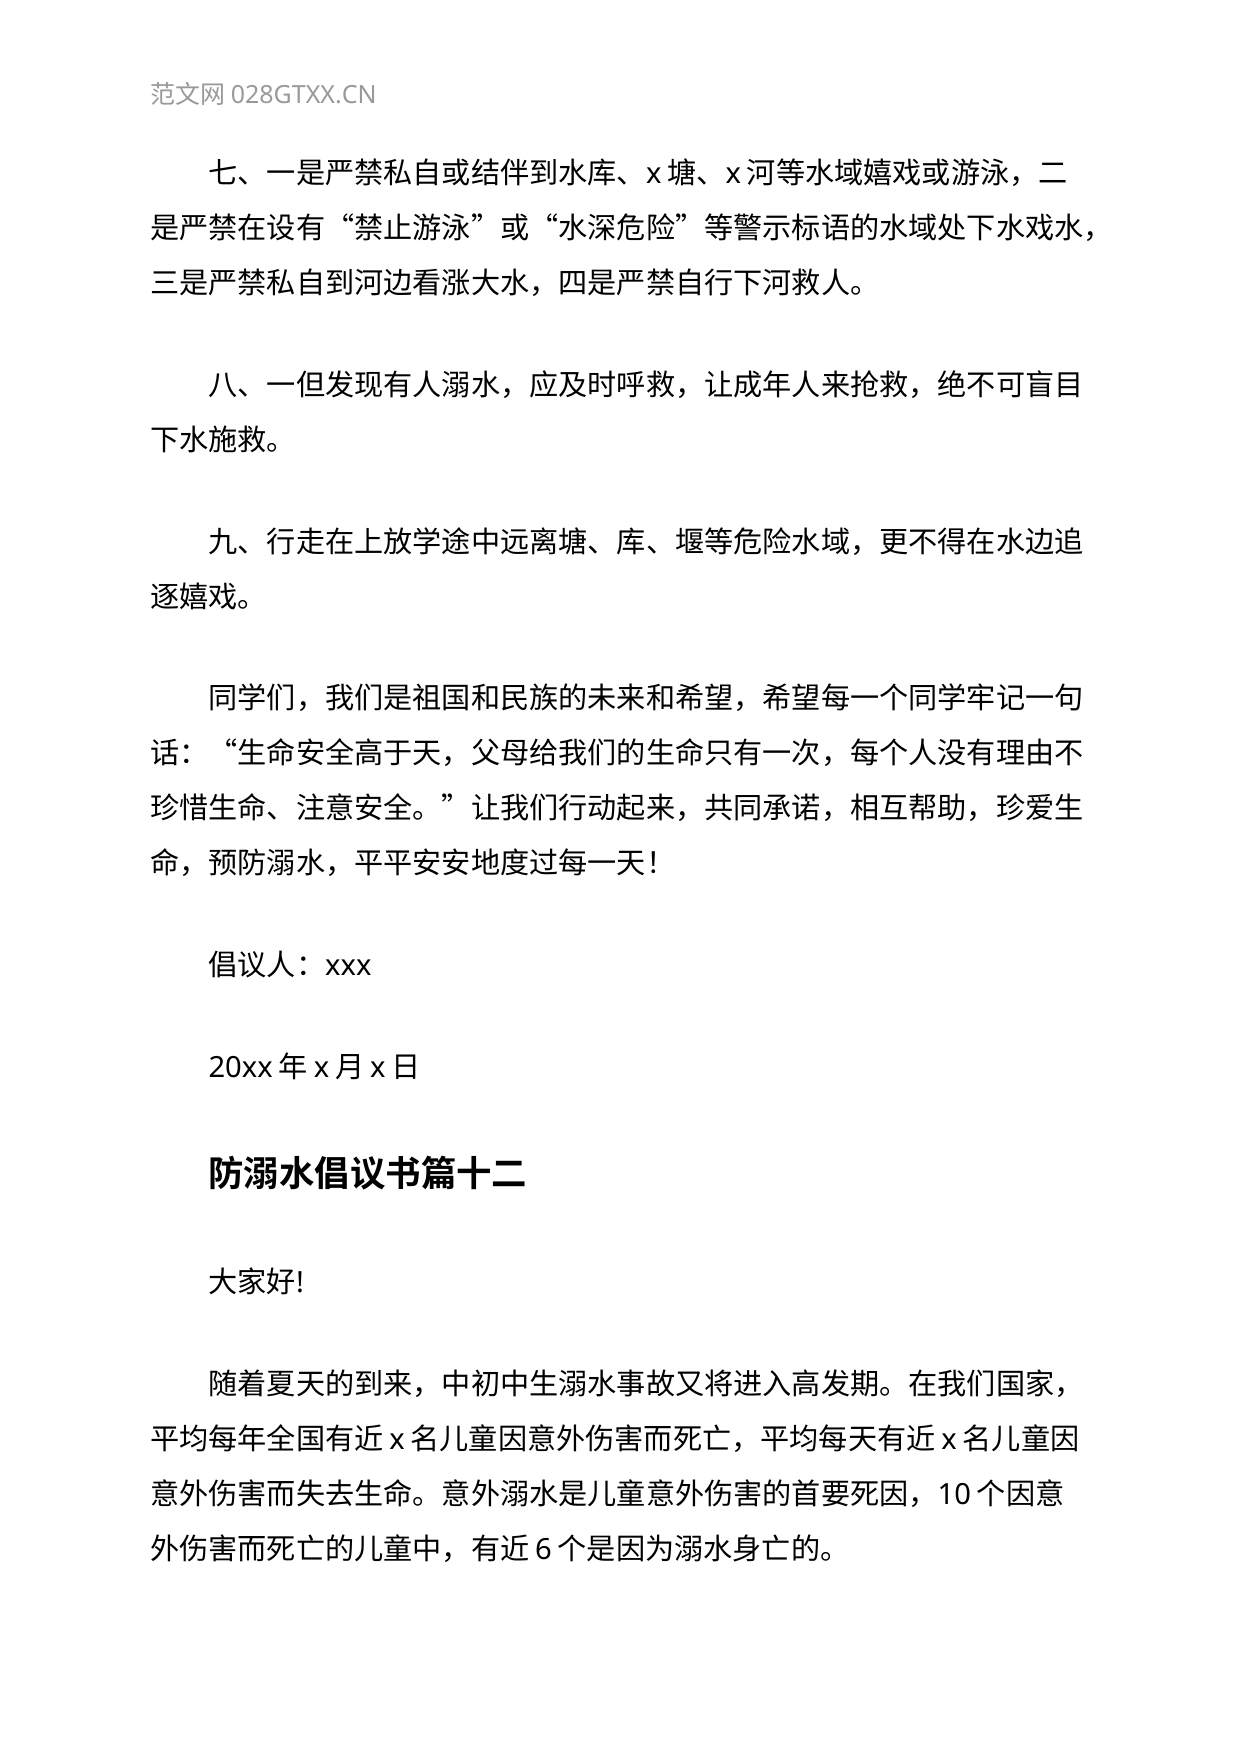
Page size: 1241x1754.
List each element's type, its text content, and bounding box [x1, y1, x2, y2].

text 倡议人：xxx [150, 941, 1090, 984]
text 八、一但发现有人溺水，应及时呼救，让成年人来抢救，绝不可盲目下水施救。 [150, 362, 1090, 459]
text 大家好! [150, 1259, 1090, 1301]
text 防溺水倡议书篇十二 [150, 1145, 1090, 1197]
text 随着夏天的到来，中初中生溺水事故又将进入高发期。在我们国家，平均每年全国有近x名儿童因意外伤害而死亡，平均每天有近x名儿童因意外伤害而失去生命。意外溺水是儿童意外伤害的首要死因，10个因意外伤害而死亡的儿童中，有近6个是因为溺水身亡的。 [150, 1361, 1090, 1568]
text 20xx年x月x日 [150, 1043, 1090, 1086]
text 同学们，我们是祖国和民族的未来和希望，希望每一个同学牢记一句话：“生命安全高于天，父母给我们的生命只有一次，每个人没有理由不珍惜生命、注意安全。”让我们行动起来，共同承诺，相互帮助，珍爱生命，预防溺水，平平安安地度过每一天！ [150, 675, 1090, 882]
text 七、一是严禁私自或结伴到水库、x塘、x河等水域嬉戏或游泳，二是严禁在设有“禁止游泳”或“水深危险”等警示标语的水域处下水戏水，三是严禁私自到河边看涨大水，四是严禁自行下河救人。 [150, 150, 1090, 302]
text 九、行走在上放学途中远离塘、库、堰等危险水域，更不得在水边追逐嬉戏。 [150, 518, 1090, 616]
